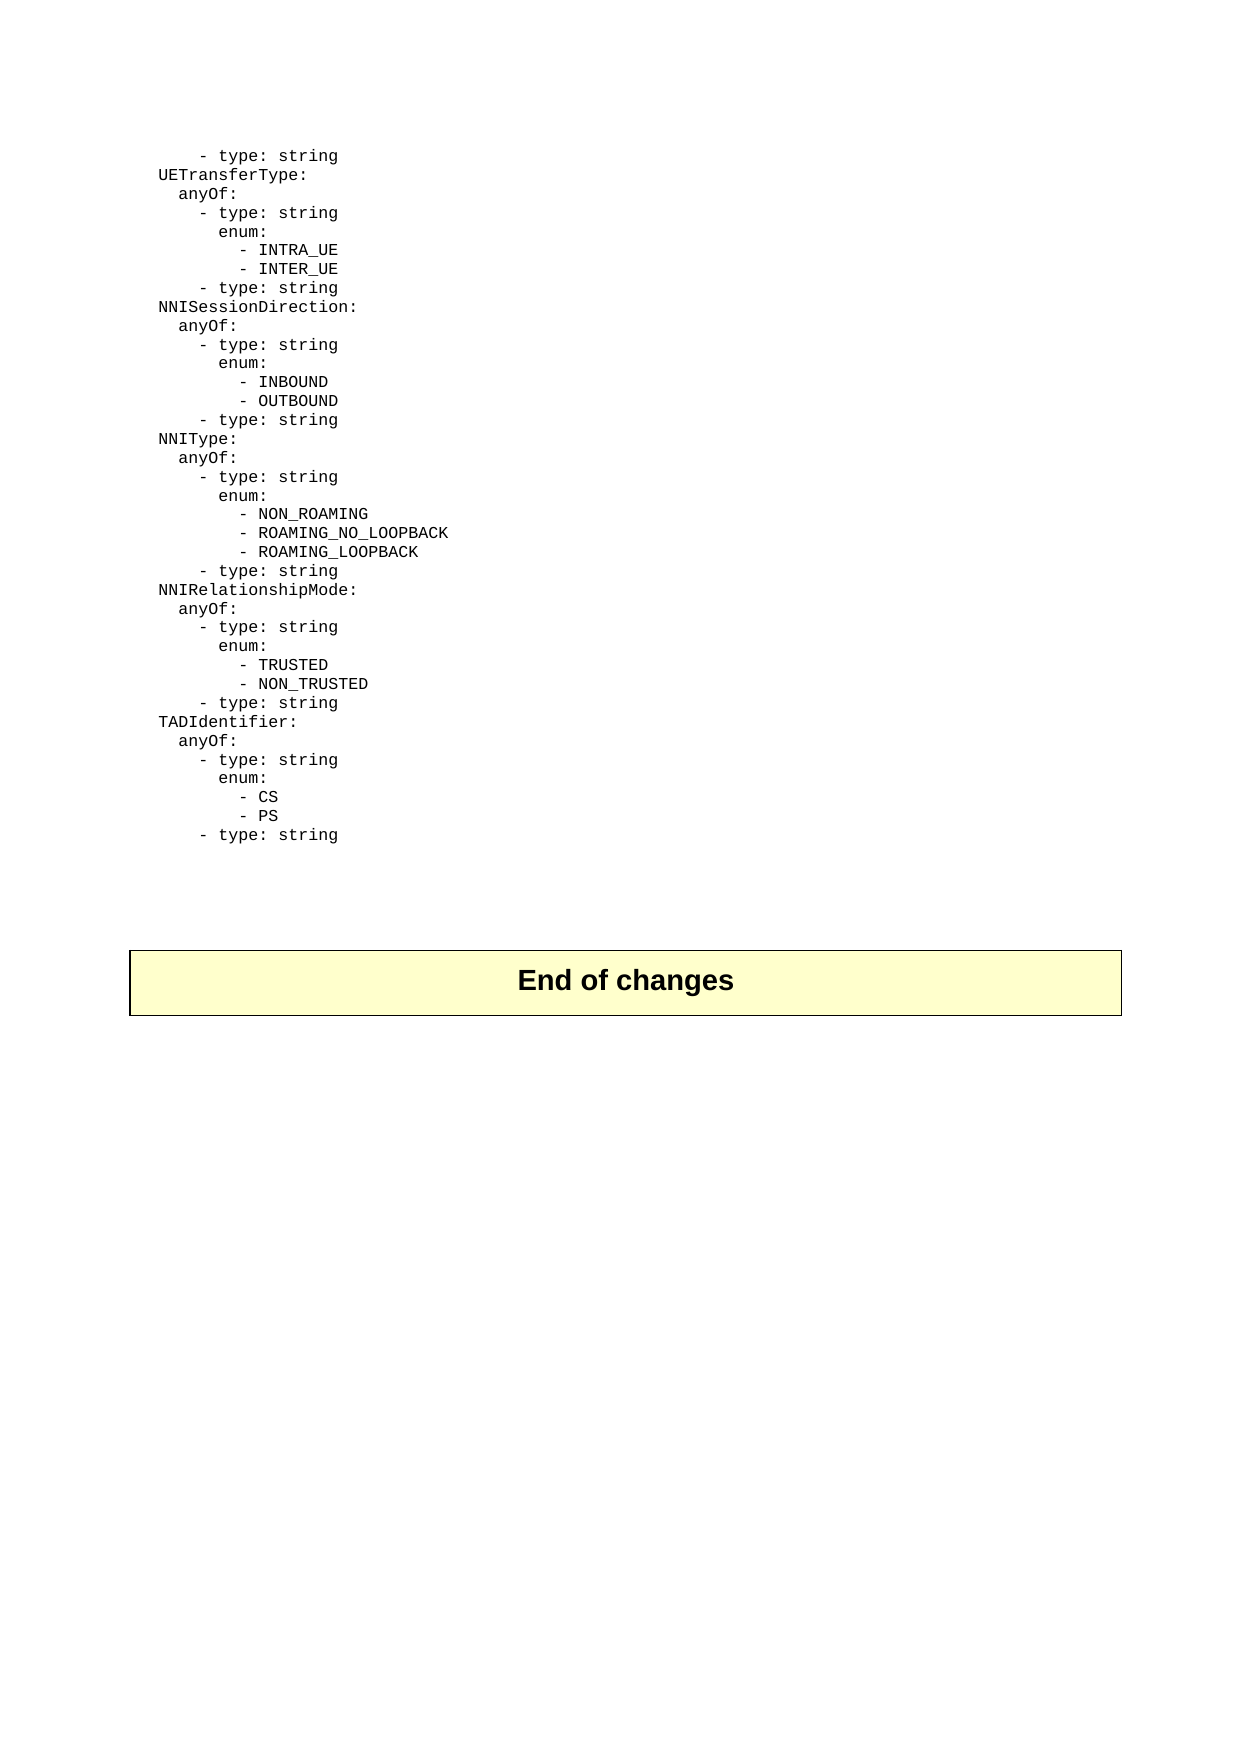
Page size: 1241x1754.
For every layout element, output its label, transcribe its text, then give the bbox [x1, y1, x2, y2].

text anyOf: [118, 185, 1122, 204]
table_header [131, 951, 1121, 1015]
text - type: string [118, 619, 1122, 638]
text NNIRelationshipMode: [118, 581, 1122, 600]
text TADIdentifier: [118, 713, 1122, 732]
text anyOf: [118, 317, 1122, 336]
text anyOf: [118, 732, 1122, 751]
text - TRUSTED [118, 657, 1122, 676]
text - type: string [118, 204, 1122, 223]
text - INBOUND [118, 374, 1122, 393]
text anyOf: [118, 600, 1122, 619]
text - type: string [118, 336, 1122, 355]
text - type: string [118, 412, 1122, 431]
text - INTRA_UE [118, 242, 1122, 261]
text enum: [118, 355, 1122, 374]
text enum: [118, 638, 1122, 657]
text anyOf: [118, 449, 1122, 468]
text enum: [118, 770, 1122, 789]
text - INTER_UE [118, 261, 1122, 280]
text - NON_ROAMING [118, 506, 1122, 525]
text NNIType: [118, 431, 1122, 449]
text - CS [118, 789, 1122, 808]
text enum: [118, 223, 1122, 242]
text - OUTBOUND [118, 393, 1122, 412]
text - type: string [118, 826, 1122, 845]
text - type: string [118, 694, 1122, 713]
text - type: string [118, 468, 1122, 487]
text - ROAMING_LOOPBACK [118, 544, 1122, 562]
text - type: string [118, 280, 1122, 298]
text - type: string [118, 148, 1122, 167]
text - ROAMING_NO_LOOPBACK [118, 525, 1122, 544]
text UETransferType: [118, 167, 1122, 185]
text NNISessionDirection: [118, 298, 1122, 317]
text - NON_TRUSTED [118, 676, 1122, 694]
text - type: string [118, 562, 1122, 581]
text - PS [118, 808, 1122, 826]
text - type: string [118, 751, 1122, 770]
text enum: [118, 487, 1122, 506]
